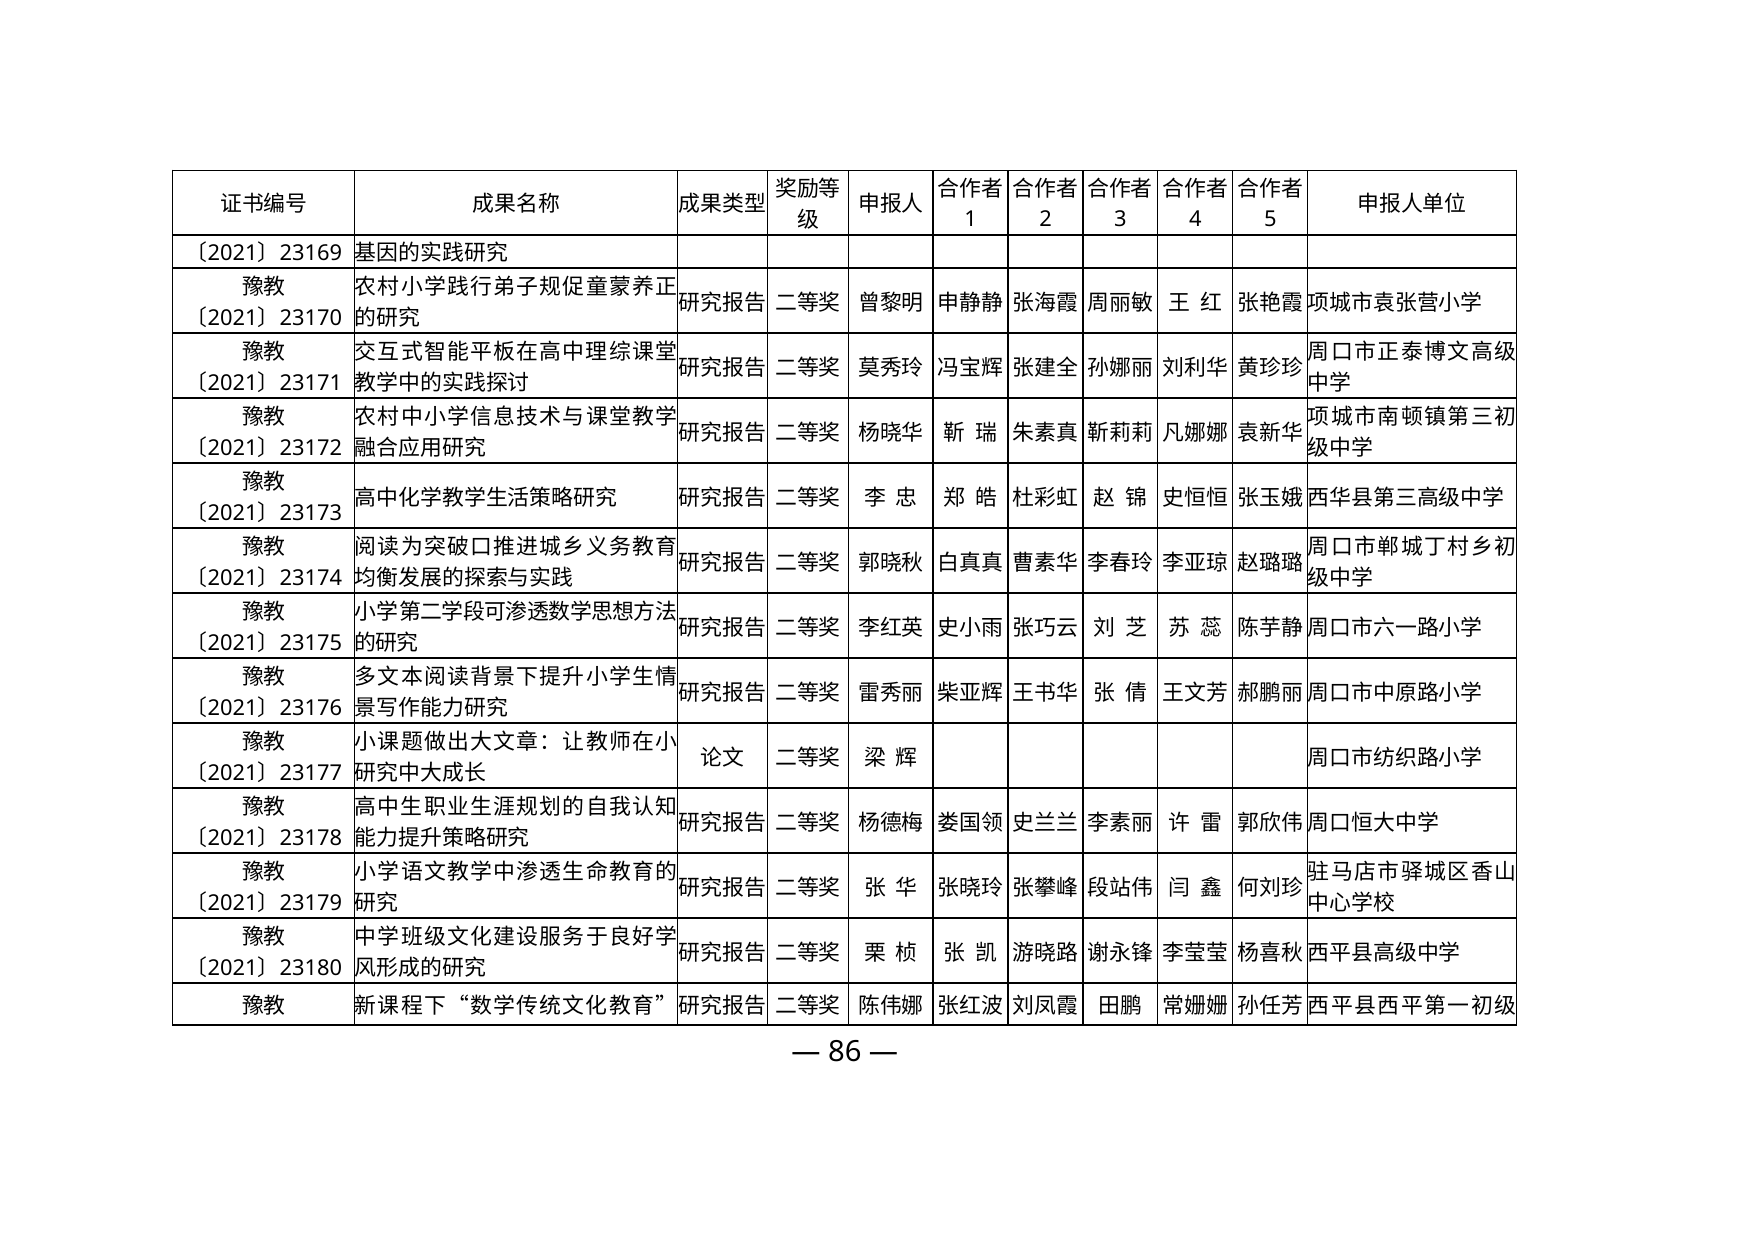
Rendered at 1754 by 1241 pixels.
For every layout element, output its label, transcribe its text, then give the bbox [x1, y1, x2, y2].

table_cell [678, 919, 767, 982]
table_header 成果名称 [355, 171, 677, 234]
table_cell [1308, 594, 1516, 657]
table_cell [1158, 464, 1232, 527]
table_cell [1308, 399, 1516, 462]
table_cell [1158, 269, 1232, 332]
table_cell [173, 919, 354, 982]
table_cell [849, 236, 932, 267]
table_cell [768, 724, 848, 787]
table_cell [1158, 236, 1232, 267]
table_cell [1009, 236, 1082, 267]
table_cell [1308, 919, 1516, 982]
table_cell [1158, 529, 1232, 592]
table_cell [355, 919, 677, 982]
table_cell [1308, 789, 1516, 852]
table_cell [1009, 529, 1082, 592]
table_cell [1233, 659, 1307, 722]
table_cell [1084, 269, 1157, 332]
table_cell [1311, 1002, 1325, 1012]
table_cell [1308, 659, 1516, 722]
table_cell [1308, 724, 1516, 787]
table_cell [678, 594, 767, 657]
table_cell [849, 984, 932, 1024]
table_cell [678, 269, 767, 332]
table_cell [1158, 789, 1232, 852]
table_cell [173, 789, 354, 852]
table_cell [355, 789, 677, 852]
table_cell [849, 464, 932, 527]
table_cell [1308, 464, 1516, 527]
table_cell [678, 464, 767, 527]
table_header 合作者2 [1009, 171, 1082, 234]
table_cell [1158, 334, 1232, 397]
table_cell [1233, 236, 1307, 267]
table_header 合作者5 [1233, 171, 1307, 234]
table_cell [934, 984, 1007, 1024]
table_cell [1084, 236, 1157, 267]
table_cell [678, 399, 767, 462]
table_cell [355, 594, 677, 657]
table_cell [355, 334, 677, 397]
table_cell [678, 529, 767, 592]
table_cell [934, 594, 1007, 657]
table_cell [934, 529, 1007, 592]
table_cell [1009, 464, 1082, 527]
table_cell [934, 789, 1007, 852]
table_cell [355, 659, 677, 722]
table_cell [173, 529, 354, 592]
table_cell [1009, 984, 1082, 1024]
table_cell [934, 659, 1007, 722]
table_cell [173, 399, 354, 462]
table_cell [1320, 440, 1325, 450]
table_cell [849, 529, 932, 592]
table_header 合作者3 [1084, 171, 1157, 234]
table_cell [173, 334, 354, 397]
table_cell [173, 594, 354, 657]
table_header 证书编号 [173, 171, 354, 234]
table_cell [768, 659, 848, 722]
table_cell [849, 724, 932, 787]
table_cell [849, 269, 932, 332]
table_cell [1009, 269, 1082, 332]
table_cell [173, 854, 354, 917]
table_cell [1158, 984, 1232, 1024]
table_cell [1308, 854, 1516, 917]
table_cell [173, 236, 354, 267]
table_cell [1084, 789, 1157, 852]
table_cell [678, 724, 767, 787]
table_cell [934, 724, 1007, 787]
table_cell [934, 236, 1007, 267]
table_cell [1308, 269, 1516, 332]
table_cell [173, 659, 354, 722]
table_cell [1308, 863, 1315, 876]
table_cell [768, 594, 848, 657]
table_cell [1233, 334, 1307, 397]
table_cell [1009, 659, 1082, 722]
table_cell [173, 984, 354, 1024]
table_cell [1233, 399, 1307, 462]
table_header 合作者1 [934, 171, 1007, 234]
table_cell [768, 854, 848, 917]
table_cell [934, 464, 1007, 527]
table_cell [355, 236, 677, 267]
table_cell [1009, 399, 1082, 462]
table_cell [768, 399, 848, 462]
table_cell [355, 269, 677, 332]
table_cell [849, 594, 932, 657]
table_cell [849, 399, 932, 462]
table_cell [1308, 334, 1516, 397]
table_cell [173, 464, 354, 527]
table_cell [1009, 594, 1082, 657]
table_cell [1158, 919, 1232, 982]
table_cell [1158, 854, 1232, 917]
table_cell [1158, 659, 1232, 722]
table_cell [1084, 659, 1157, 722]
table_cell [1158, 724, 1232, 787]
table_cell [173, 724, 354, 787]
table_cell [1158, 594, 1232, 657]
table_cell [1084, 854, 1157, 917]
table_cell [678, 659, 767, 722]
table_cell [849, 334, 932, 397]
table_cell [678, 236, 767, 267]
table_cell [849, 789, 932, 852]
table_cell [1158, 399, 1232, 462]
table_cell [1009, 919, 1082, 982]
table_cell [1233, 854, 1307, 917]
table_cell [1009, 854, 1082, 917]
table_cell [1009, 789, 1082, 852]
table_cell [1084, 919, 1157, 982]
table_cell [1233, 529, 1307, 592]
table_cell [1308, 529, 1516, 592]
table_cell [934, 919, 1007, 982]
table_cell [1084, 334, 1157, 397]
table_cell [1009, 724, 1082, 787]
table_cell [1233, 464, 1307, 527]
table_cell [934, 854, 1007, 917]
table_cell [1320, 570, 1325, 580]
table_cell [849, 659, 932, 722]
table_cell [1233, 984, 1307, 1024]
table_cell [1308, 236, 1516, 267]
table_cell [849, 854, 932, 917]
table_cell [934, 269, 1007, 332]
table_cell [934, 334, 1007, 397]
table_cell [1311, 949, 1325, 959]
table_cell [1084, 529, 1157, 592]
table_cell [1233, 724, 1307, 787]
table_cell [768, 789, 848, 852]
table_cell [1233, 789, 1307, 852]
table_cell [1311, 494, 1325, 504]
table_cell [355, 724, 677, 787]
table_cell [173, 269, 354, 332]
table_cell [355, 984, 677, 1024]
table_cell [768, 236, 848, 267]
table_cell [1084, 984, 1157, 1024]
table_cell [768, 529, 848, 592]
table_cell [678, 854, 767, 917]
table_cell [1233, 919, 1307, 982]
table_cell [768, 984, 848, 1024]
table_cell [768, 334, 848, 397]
table_header 申报人 [849, 171, 932, 234]
table_header 申报人单位 [1308, 171, 1516, 234]
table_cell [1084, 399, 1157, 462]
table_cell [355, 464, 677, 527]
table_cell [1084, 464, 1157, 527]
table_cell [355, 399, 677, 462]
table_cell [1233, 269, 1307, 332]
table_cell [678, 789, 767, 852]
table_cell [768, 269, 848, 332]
table_header 成果类型 [678, 171, 767, 234]
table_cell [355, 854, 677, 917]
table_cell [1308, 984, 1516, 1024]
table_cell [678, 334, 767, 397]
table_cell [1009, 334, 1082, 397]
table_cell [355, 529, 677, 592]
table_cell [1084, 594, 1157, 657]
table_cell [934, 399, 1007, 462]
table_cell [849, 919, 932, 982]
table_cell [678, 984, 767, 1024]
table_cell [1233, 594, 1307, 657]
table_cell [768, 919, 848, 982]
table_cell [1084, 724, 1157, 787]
table_header 奖励等级 [768, 171, 848, 234]
table_header 合作者4 [1158, 171, 1232, 234]
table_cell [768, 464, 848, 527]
